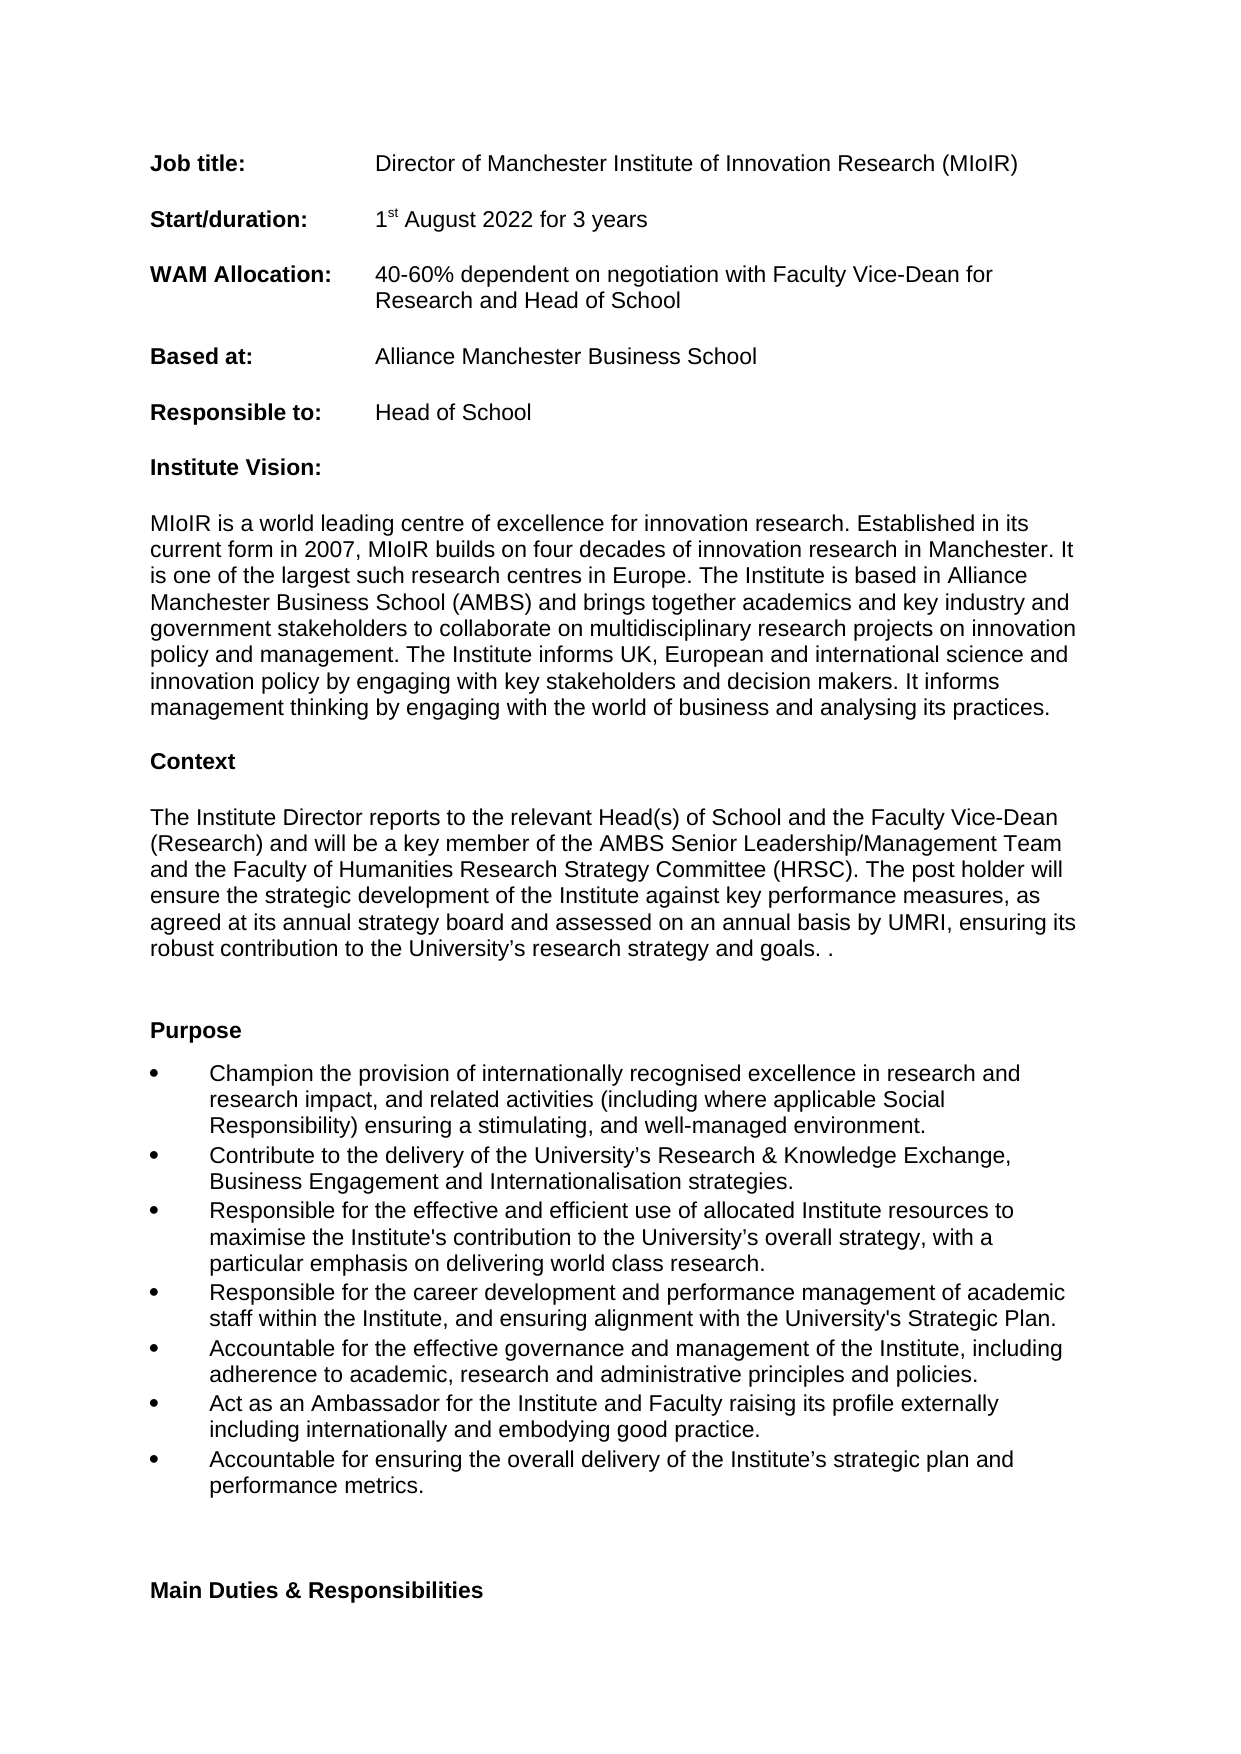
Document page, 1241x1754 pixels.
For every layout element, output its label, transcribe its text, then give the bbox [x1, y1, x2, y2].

list Contribute to the delivery of the University’s Research & Knowledge Exchange, Business Engagement and Internationalisation strategies. [150, 1142, 1090, 1194]
text Job title: Director of Manchester Institute of Innovation Research (MIoIR) [150, 150, 1090, 176]
text MIoIR is a world leading centre of excellence for innovation research. Established in its current form in 2007, MIoIR builds on four decades of innovation research in Manchester. It is one of the largest such research centres in Europe. The Institute is based in Alliance Manchester Business School (AMBS) and brings together academics and key industry and government stakeholders to collaborate on multidisciplinary research projects on innovation policy and management. The Institute informs UK, European and international science and innovation policy by engaging with key stakeholders and decision makers. It informs management thinking by engaging with the world of business and analysing its practices. [150, 509, 1090, 720]
text Context [150, 748, 1090, 775]
text Purpose [150, 1017, 1090, 1043]
text Institute Vision: [150, 454, 1090, 480]
list Act as an Ambassador for the Institute and Faculty raising its profile externally including internationally and embodying good practice. [150, 1390, 1090, 1443]
list Responsible for the career development and performance management of academic staff within the Institute, and ensuring alignment with the University's Strategic Plan. [150, 1279, 1090, 1332]
text Based at: Alliance Manchester Business School [150, 343, 1090, 369]
list Accountable for ensuring the overall delivery of the Institute’s strategic plan and performance metrics. [150, 1446, 1090, 1498]
text WAM Allocation: 40-60% dependent on negotiation with Faculty Vice-Dean for Research and Head of School [150, 261, 1090, 314]
text Main Duties & Responsibilities [150, 1577, 1090, 1604]
text Responsible to: Head of School [150, 398, 1090, 425]
list Accountable for the effective governance and management of the Institute, including adherence to academic, research and administrative principles and policies. [150, 1334, 1090, 1387]
text Start/duration: 1st August 2022 for 3 years [150, 206, 1090, 232]
text The Institute Director reports to the relevant Head(s) of School and the Faculty Vice-Dean (Research) and will be a key member of the AMBS Senior Leadership/Management Team and the Faculty of Humanities Research Strategy Committee (HRSC). The post holder will ensure the strategic development of the Institute against key performance measures, as agreed at its annual strategy board and assessed on an annual basis by UMRI, ensuring its robust contribution to the University’s research strategy and goals. . [150, 803, 1090, 962]
list Champion the provision of internationally recognised excellence in research and research impact, and related activities (including where applicable Social Responsibility) ensuring a stimulating, and well-managed environment. [150, 1060, 1090, 1139]
list Responsible for the effective and efficient use of allocated Institute resources to maximise the Institute's contribution to the University’s overall strategy, with a particular emphasis on delivering world class research. [150, 1197, 1090, 1276]
